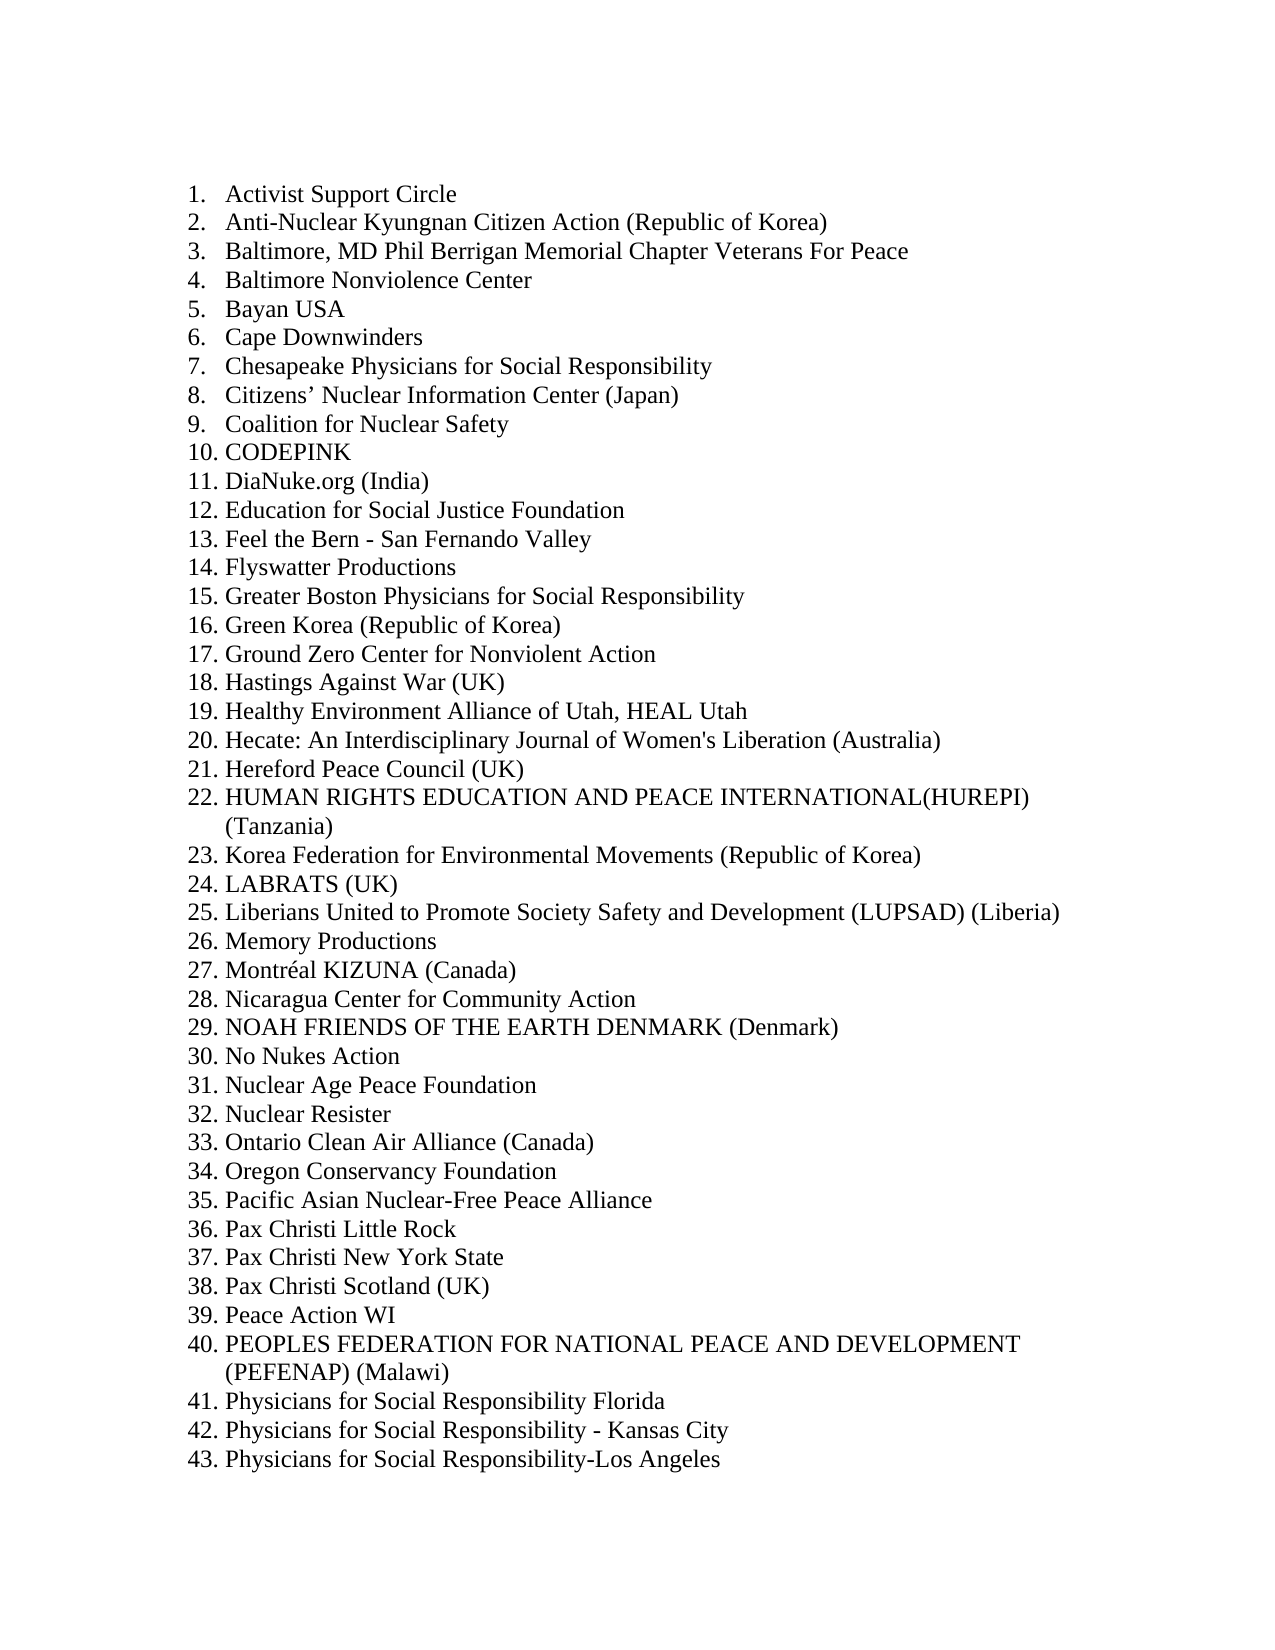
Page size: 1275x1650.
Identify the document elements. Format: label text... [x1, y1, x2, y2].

list Anti-Nuclear Kyungnan Citizen Action (Republic of Korea) [187, 207, 1125, 236]
list Ground Zero Center for Nonviolent Action [187, 639, 1125, 667]
list Activist Support Circle [187, 179, 1125, 207]
list Pax Christi Little Rock [187, 1214, 1125, 1242]
list Flyswatter Productions [187, 552, 1125, 581]
list Ontario Clean Air Alliance (Canada) [187, 1127, 1125, 1156]
list Education for Social Justice Foundation [187, 495, 1125, 524]
list Green Korea (Republic of Korea) [187, 610, 1125, 639]
list Nuclear Resister [187, 1099, 1125, 1127]
list DiaNuke.org (India) [187, 466, 1125, 495]
list Pax Christi New York State [187, 1242, 1125, 1271]
list No Nukes Action [187, 1041, 1125, 1070]
list Nicaragua Center for Community Action [187, 984, 1125, 1012]
list Hastings Against War (UK) [187, 667, 1125, 696]
list Physicians for Social Responsibility Florida [187, 1386, 1125, 1415]
list Pax Christi Scotland (UK) [187, 1271, 1125, 1300]
list Peace Action WI [187, 1300, 1125, 1329]
list Bayan USA [187, 294, 1125, 322]
list Chesapeake Physicians for Social Responsibility [187, 351, 1125, 380]
list Korea Federation for Environmental Movements (Republic of Korea) [187, 840, 1125, 869]
list HUMAN RIGHTS EDUCATION AND PEACE INTERNATIONAL(HUREPI) (Tanzania) [187, 782, 1125, 840]
list Liberians United to Promote Society Safety and Development (LUPSAD) (Liberia) [187, 897, 1125, 926]
list Physicians for Social Responsibility - Kansas City [187, 1415, 1125, 1444]
list Coalition for Nuclear Safety [187, 409, 1125, 437]
list NOAH FRIENDS OF THE EARTH DENMARK (Denmark) [187, 1012, 1125, 1041]
list Feel the Bern - San Fernando Valley [187, 524, 1125, 552]
list Hecate: An Interdisciplinary Journal of Women's Liberation (Australia) [187, 725, 1125, 754]
list Montréal KIZUNA (Canada) [187, 955, 1125, 984]
list Oregon Conservancy Foundation [187, 1156, 1125, 1185]
list Physicians for Social Responsibility-Los Angeles [187, 1444, 1125, 1472]
list Greater Boston Physicians for Social Responsibility [187, 581, 1125, 610]
list LABRATS (UK) [187, 869, 1125, 897]
list Cape Downwinders [187, 322, 1125, 351]
list Nuclear Age Peace Foundation [187, 1070, 1125, 1099]
list CODEPINK [187, 437, 1125, 466]
list Memory Productions [187, 926, 1125, 955]
list Hereford Peace Council (UK) [187, 754, 1125, 782]
list Citizens’ Nuclear Information Center (Japan) [187, 380, 1125, 409]
list Baltimore Nonviolence Center [187, 265, 1125, 294]
list Baltimore, MD Phil Berrigan Memorial Chapter Veterans For Peace [187, 236, 1125, 265]
list Pacific Asian Nuclear-Free Peace Alliance [187, 1185, 1125, 1214]
list PEOPLES FEDERATION FOR NATIONAL PEACE AND DEVELOPMENT (PEFENAP) (Malawi) [187, 1329, 1125, 1386]
list Healthy Environment Alliance of Utah, HEAL Utah [187, 696, 1125, 725]
